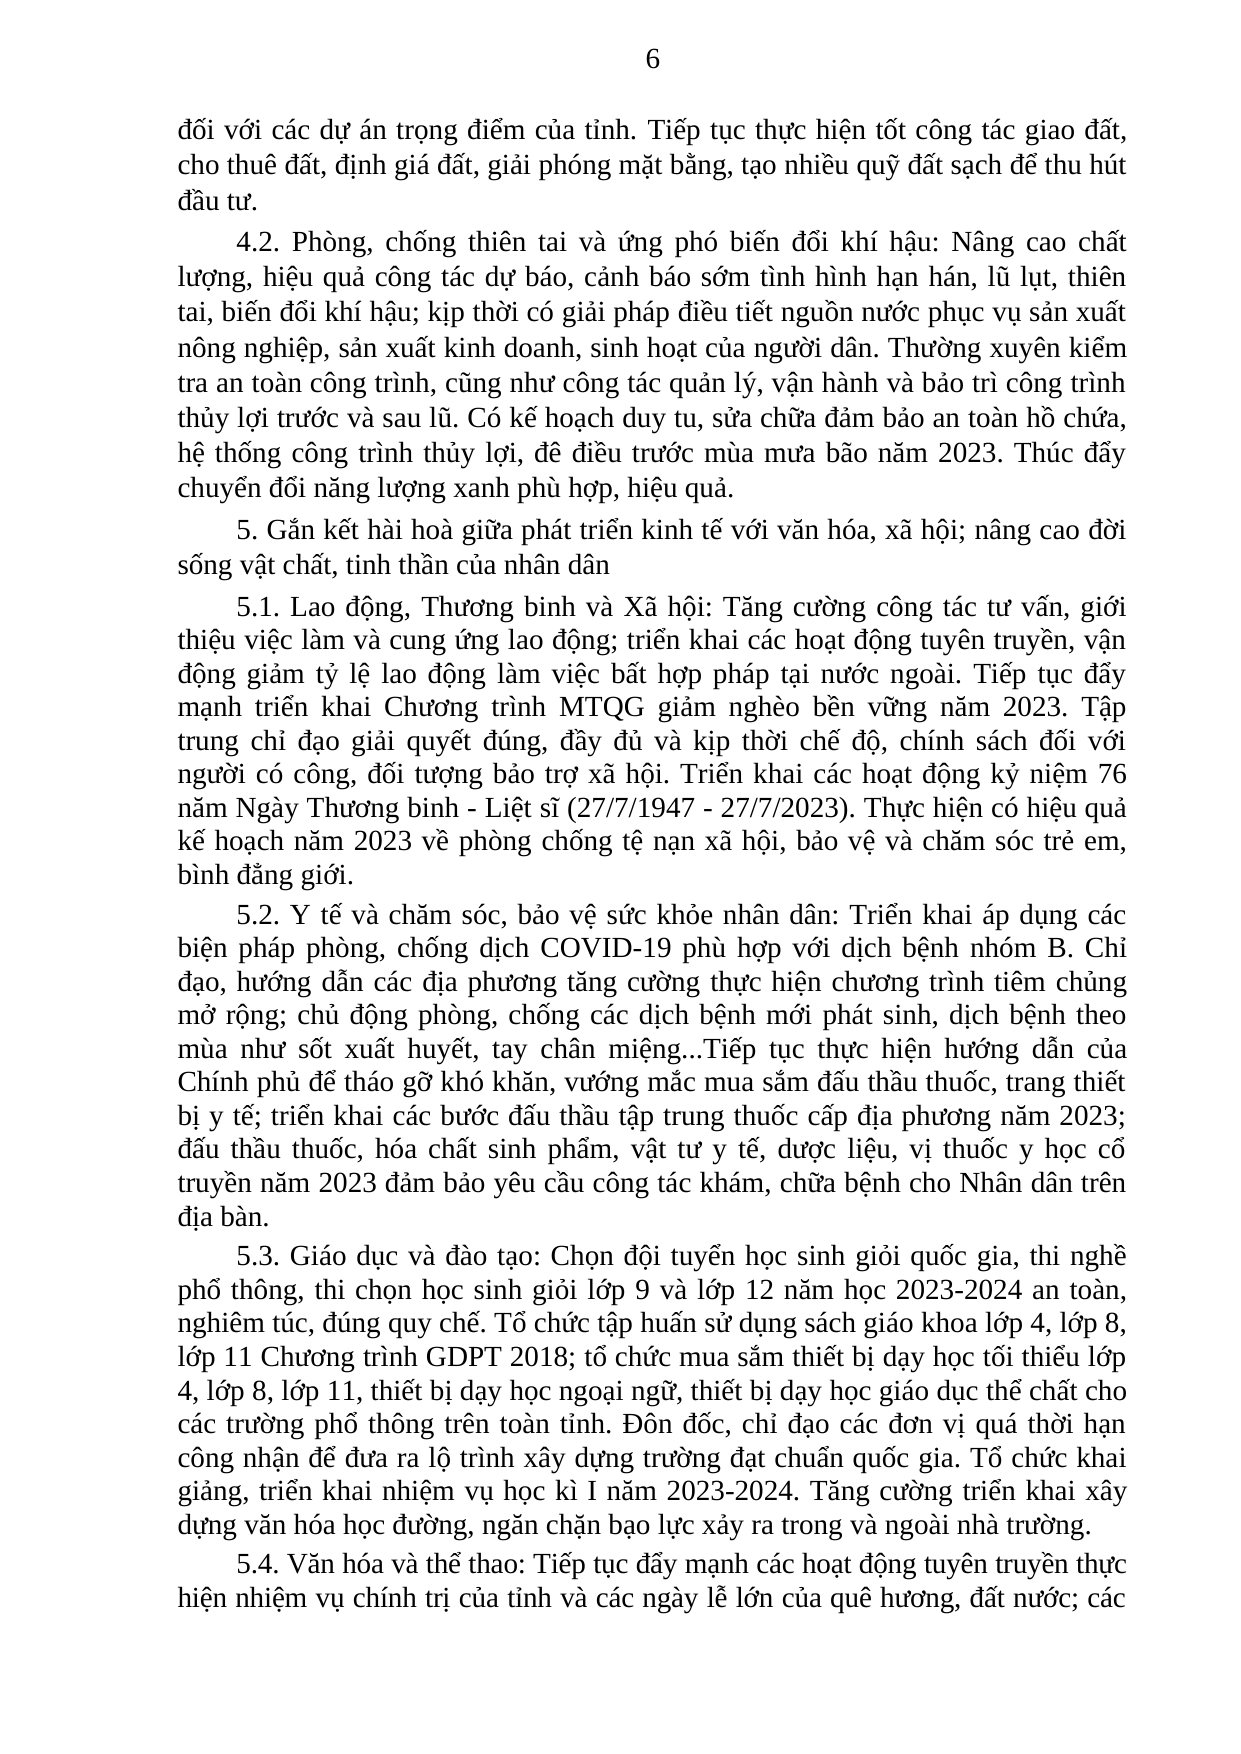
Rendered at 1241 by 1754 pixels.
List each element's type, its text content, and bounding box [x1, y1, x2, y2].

text 5.2. Y tế và chăm sóc, bảo vệ sức khỏe nhân dân: Triển khai áp dụng các biện pháp phòng, chống dịch COVID-19 phù hợp với dịch bệnh nhóm B. Chỉ đạo, hướng dẫn các địa phương tăng cường thực hiện chương trình tiêm chủng mở rộng; chủ động phòng, chống các dịch bệnh mới phát sinh, dịch bệnh theo mùa như sốt xuất huyết, tay chân miệng...Tiếp tục thực hiện hướng dẫn của Chính phủ để tháo gỡ khó khăn, vướng mắc mua sắm đấu thầu thuốc, trang thiết bị y tế; triển khai các bước đấu thầu tập trung thuốc cấp địa phương năm 2023; đấu thầu thuốc, hóa chất sinh phẩm, vật tư y tế, dược liệu, vị thuốc y học cổ truyền năm 2023 đảm bảo yêu cầu công tác khám, chữa bệnh cho Nhân dân trên địa bàn. [177, 897, 1128, 1232]
text 5.1. Lao động, Thương binh và Xã hội: Tăng cường công tác tư vấn, giới thiệu việc làm và cung ứng lao động; triển khai các hoạt động tuyên truyền, vận động giảm tỷ lệ lao động làm việc bất hợp pháp tại nước ngoài. Tiếp tục đẩy mạnh triển khai Chương trình MTQG giảm nghèo bền vững năm 2023. Tập trung chỉ đạo giải quyết đúng, đầy đủ và kịp thời chế độ, chính sách đối với người có công, đối tượng bảo trợ xã hội. Triển khai các hoạt động kỷ niệm 76 năm Ngày Thương binh - Liệt sĩ (27/7/1947 - 27/7/2023). Thực hiện có hiệu quả kế hoạch năm 2023 về phòng chống tệ nạn xã hội, bảo vệ và chăm sóc trẻ em, bình đẳng giới. [177, 589, 1128, 891]
text 5. Gắn kết hài hoà giữa phát triển kinh tế với văn hóa, xã hội; nâng cao đời sống vật chất, tinh thần của nhân dân [177, 512, 1128, 581]
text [177, 112, 1128, 216]
text 4.2. Phòng, chống thiên tai và ứng phó biến đổi khí hậu: Nâng cao chất lượng, hiệu quả công tác dự báo, cảnh báo sớm tình hình hạn hán, lũ lụt, thiên tai, biến đổi khí hậu; kịp thời có giải pháp điều tiết nguồn nước phục vụ sản xuất nông nghiệp, sản xuất kinh doanh, sinh hoạt của người dân. Thường xuyên kiểm tra an toàn công trình, cũng như công tác quản lý, vận hành và bảo trì công trình thủy lợi trước và sau lũ. Có kế hoạch duy tu, sửa chữa đảm bảo an toàn hồ chứa, hệ thống công trình thủy lợi, đê điều trước mùa mưa bão năm 2023. Thúc đẩy chuyển đổi năng lượng xanh phù hợp, hiệu quả. [177, 224, 1128, 504]
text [177, 1547, 1128, 1614]
text 5.3. Giáo dục và đào tạo: Chọn đội tuyển học sinh giỏi quốc gia, thi nghề phổ thông, thi chọn học sinh giỏi lớp 9 và lớp 12 năm học 2023-2024 an toàn, nghiêm túc, đúng quy chế. Tổ chức tập huấn sử dụng sách giáo khoa lớp 4, lớp 8, lớp 11 Chương trình GDPT 2018; tổ chức mua sắm thiết bị dạy học tối thiểu lớp 4, lớp 8, lớp 11, thiết bị dạy học ngoại ngữ, thiết bị dạy học giáo dục thể chất cho các trường phổ thông trên toàn tỉnh. Đôn đốc, chỉ đạo các đơn vị quá thời hạn công nhận để đưa ra lộ trình xây dựng trường đạt chuẩn quốc gia. Tổ chức khai giảng, triển khai nhiệm vụ học kì I năm 2023-2024. Tăng cường triển khai xây dựng văn hóa học đường, ngăn chặn bạo lực xảy ra trong và ngoài nhà trường. [177, 1238, 1128, 1540]
